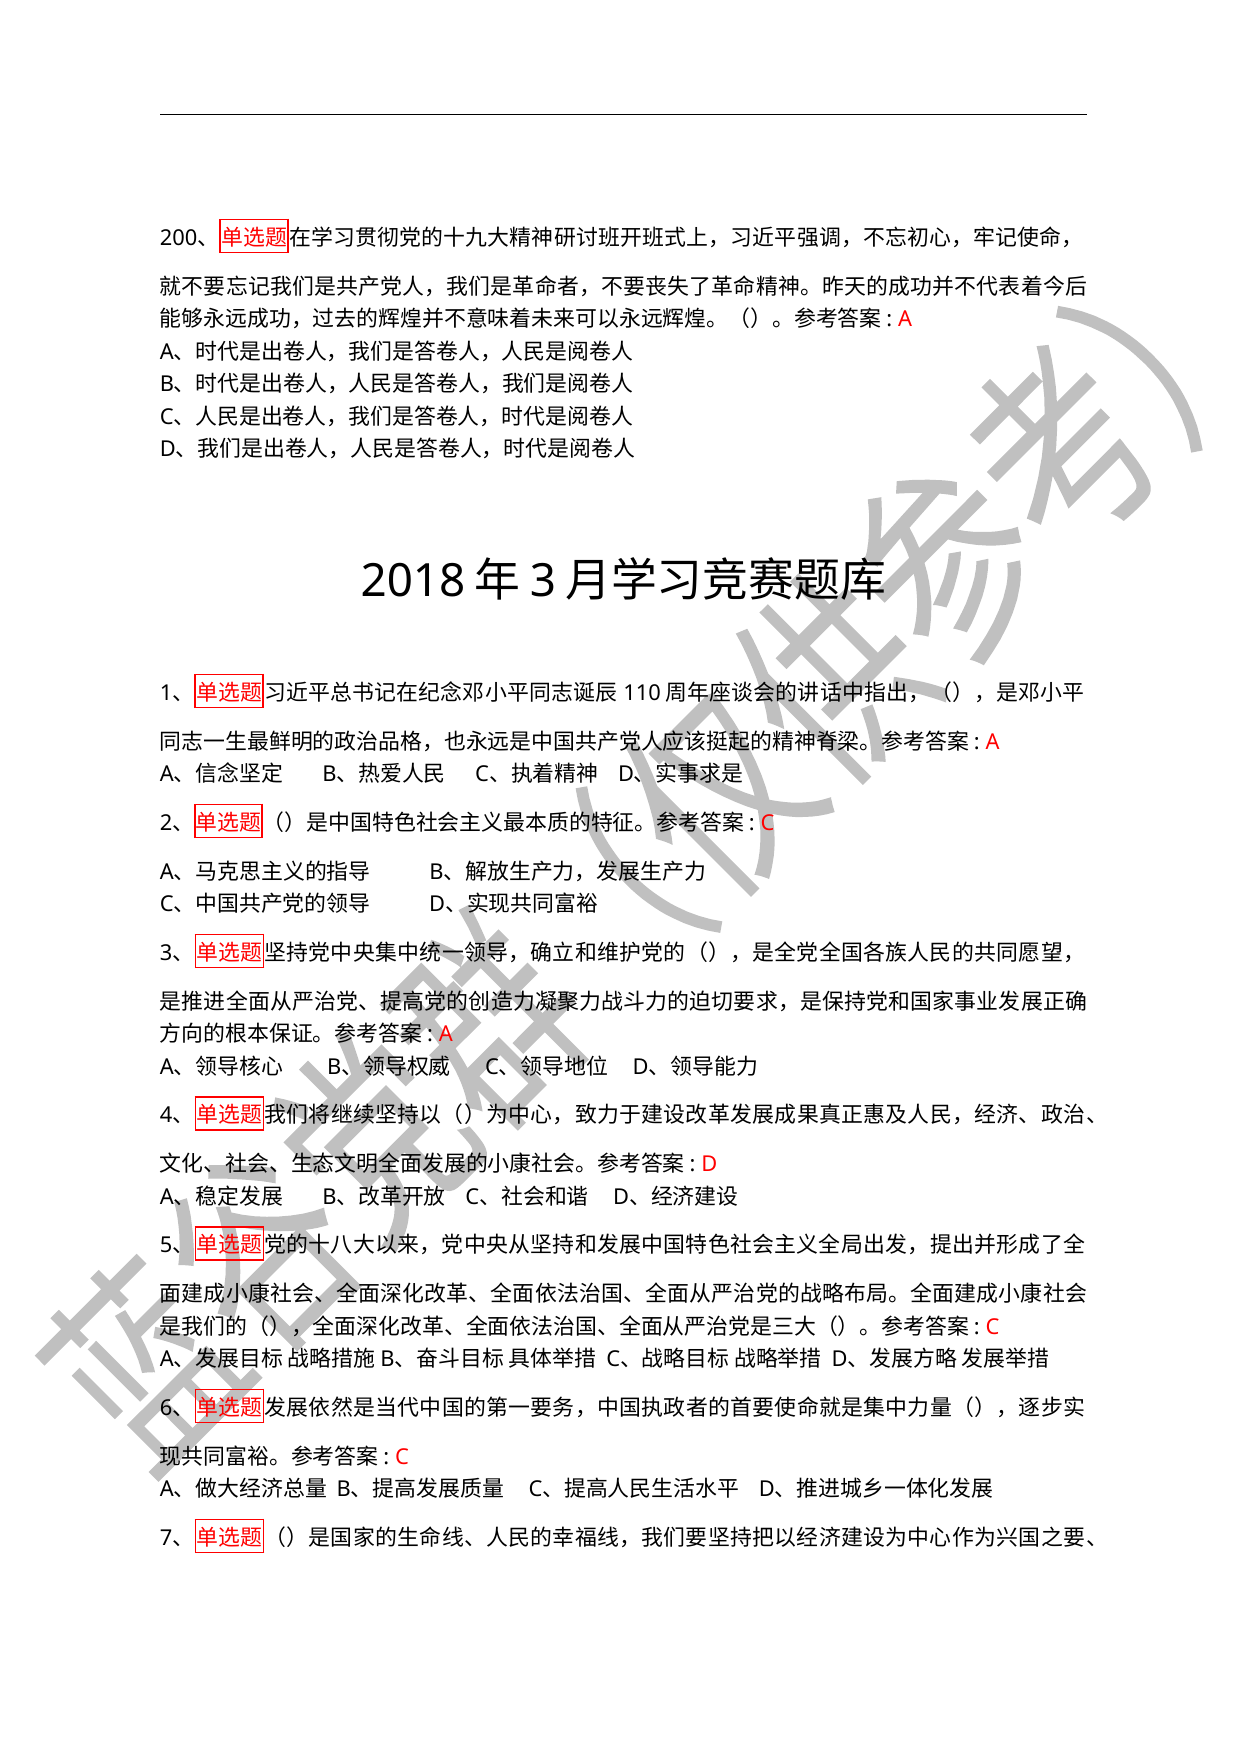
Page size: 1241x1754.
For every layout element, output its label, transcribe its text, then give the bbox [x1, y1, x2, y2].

text B、时代是出卷人，人民是答卷人，我们是阅卷人 [159, 366, 1087, 398]
text D、我们是出卷人，人民是答卷人，时代是阅卷人 [159, 431, 1087, 463]
text C、人民是出卷人，我们是答卷人，时代是阅卷人 [159, 398, 1087, 431]
text 200、单选题在学习贯彻党的十九大精神研讨班开班式上，习近平强调，不忘初心，牢记使命，就不要忘记我们是共产党人，我们是革命者，不要丧失了革命精神。昨天的成功并不代表着今后能够永远成功，过去的辉煌并不意味着未来可以永远辉煌。（）。参考答案 : A [159, 203, 1087, 333]
text A、做大经济总量 B、提高发展质量 C、提高人民生活水平 D、推进城乡一体化发展 [159, 1471, 1087, 1503]
text A、领导核心 B、领导权威 C、领导地位 D、领导能力 [159, 1048, 1087, 1081]
text C、中国共产党的领导 D、实现共同富裕 [159, 886, 1087, 918]
text A、发展目标 战略措施 B、奋斗目标 具体举措 C、战略目标 战略举措 D、发展方略 发展举措 [159, 1341, 1087, 1373]
text A、马克思主义的指导 B、解放生产力，发展生产力 [159, 853, 1087, 886]
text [159, 1503, 1087, 1568]
text 2、单选题（）是中国特色社会主义最本质的特征。参考答案 : C [159, 788, 1087, 853]
text 6、单选题发展依然是当代中国的第一要务，中国执政者的首要使命就是集中力量（），逐步实现共同富裕。参考答案 : C [159, 1373, 1087, 1471]
text 2018年3月学习竞赛题库 [159, 528, 1087, 626]
text 4、单选题我们将继续坚持以（）为中心，致力于建设改革发展成果真正惠及人民，经济、政治、文化、社会、生态文明全面发展的小康社会。参考答案 : D [159, 1081, 1087, 1178]
text 3、单选题坚持党中央集中统一领导，确立和维护党的（），是全党全国各族人民的共同愿望，是推进全面从严治党、提高党的创造力凝聚力战斗力的迫切要求，是保持党和国家事业发展正确方向的根本保证。参考答案 : A [159, 918, 1087, 1048]
text 1、单选题习近平总书记在纪念邓小平同志诞辰110周年座谈会的讲话中指出，（），是邓小平同志一生最鲜明的政治品格，也永远是中国共产党人应该挺起的精神脊梁。参考答案 : A [159, 658, 1087, 756]
text 5、单选题党的十八大以来，党中央从坚持和发展中国特色社会主义全局出发，提出并形成了全面建成小康社会、全面深化改革、全面依法治国、全面从严治党的战略布局。全面建成小康社会是我们的（），全面深化改革、全面依法治国、全面从严治党是三大（）。参考答案 : C [159, 1211, 1087, 1341]
text A、稳定发展 B、改革开放 C、社会和谐 D、经济建设 [159, 1178, 1087, 1211]
text A、信念坚定 B、热爱人民 C、执着精神 D、实事求是 [159, 756, 1087, 788]
text A、时代是出卷人，我们是答卷人，人民是阅卷人 [159, 333, 1087, 366]
